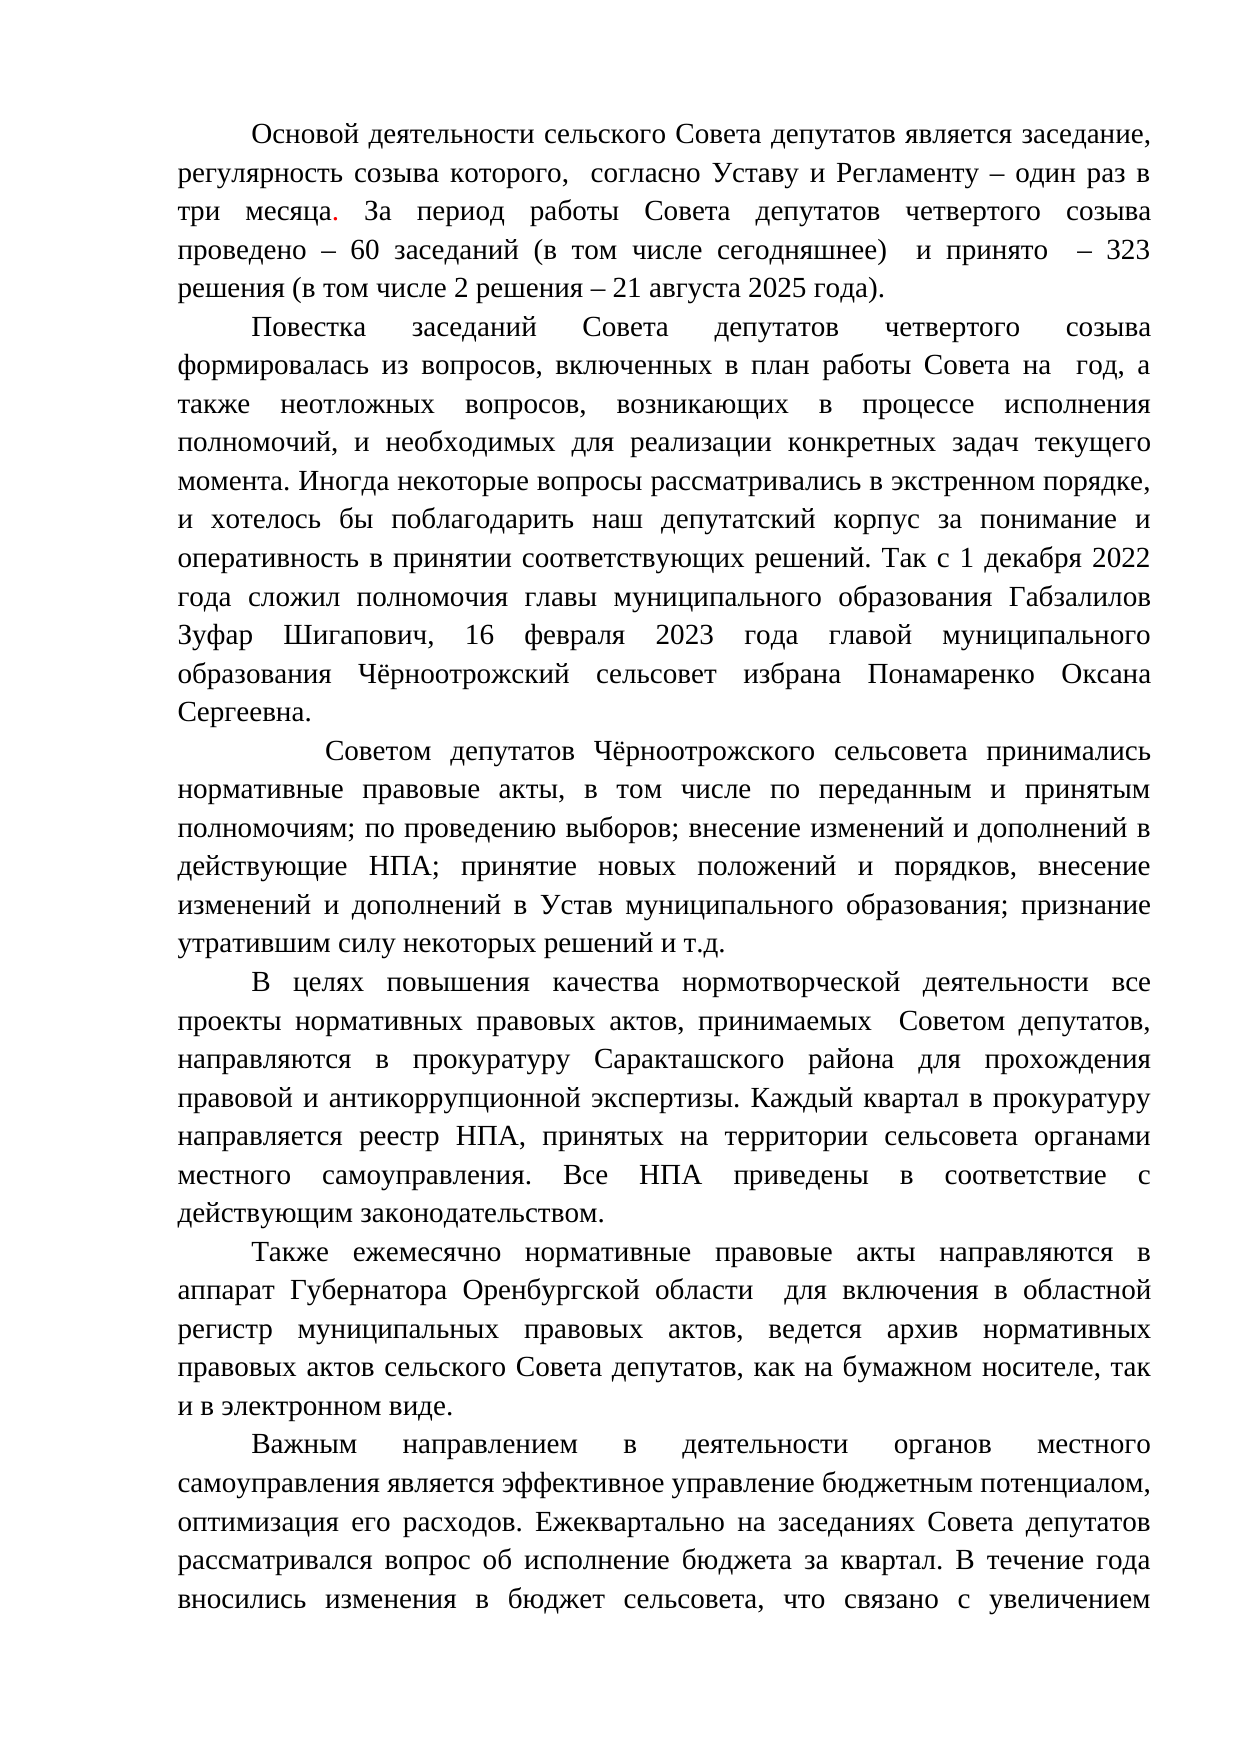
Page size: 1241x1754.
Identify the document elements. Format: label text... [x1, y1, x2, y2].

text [177, 1427, 1152, 1614]
text Советом депутатов Чёрноотрожского сельсовета принимались нормативные правовые акты, в том числе по переданным и принятым полномочиям; по проведению выборов; внесение изменений и дополнений в действующие НПА; принятие новых положений и порядков, внесение изменений и дополнений в Устав муниципального образования; признание утратившим силу некоторых решений и т.д. [177, 733, 1152, 959]
text Повестка заседаний Совета депутатов четвертого созыва формировалась из вопросов, включенных в план работы Совета на год, а также неотложных вопросов, возникающих в процессе исполнения полномочий, и необходимых для реализации конкретных задач текущего момента. Иногда некоторые вопросы рассматривались в экстренном порядке, и хотелось бы поблагодарить наш депутатский корпус за понимание и оперативность в принятии соответствующих решений. Так с 1 декабря 2022 года сложил полномочия главы муниципального образования Габзалилов Зуфар Шигапович, 16 февраля 2023 года главой муниципального образования Чёрноотрожский сельсовет избрана Понамаренко Оксана Сергеевна. [177, 309, 1152, 728]
text Основой деятельности сельского Совета депутатов является заседание, регулярность созыва которого, согласно Уставу и Регламенту – один раз в три месяца. За период работы Совета депутатов четвертого созыва проведено – 60 заседаний (в том числе сегодняшнее) и принято – 323 решения (в том числе 2 решения – 21 августа 2025 года). [177, 116, 1152, 304]
text Также ежемесячно нормативные правовые акты направляются в аппарат Губернатора Оренбургской области для включения в областной регистр муниципальных правовых актов, ведется архив нормативных правовых актов сельского Совета депутатов, как на бумажном носителе, так и в электронном виде. [177, 1234, 1152, 1422]
text В целях повышения качества нормотворческой деятельности все проекты нормативных правовых актов, принимаемых Советом депутатов, направляются в прокуратуру Саракташского района для прохождения правовой и антикоррупционной экспертизы. Каждый квартал в прокуратуру направляется реестр НПА, принятых на территории сельсовета органами местного самоуправления. Все НПА приведены в соответствие с действующим законодательством. [177, 964, 1152, 1229]
